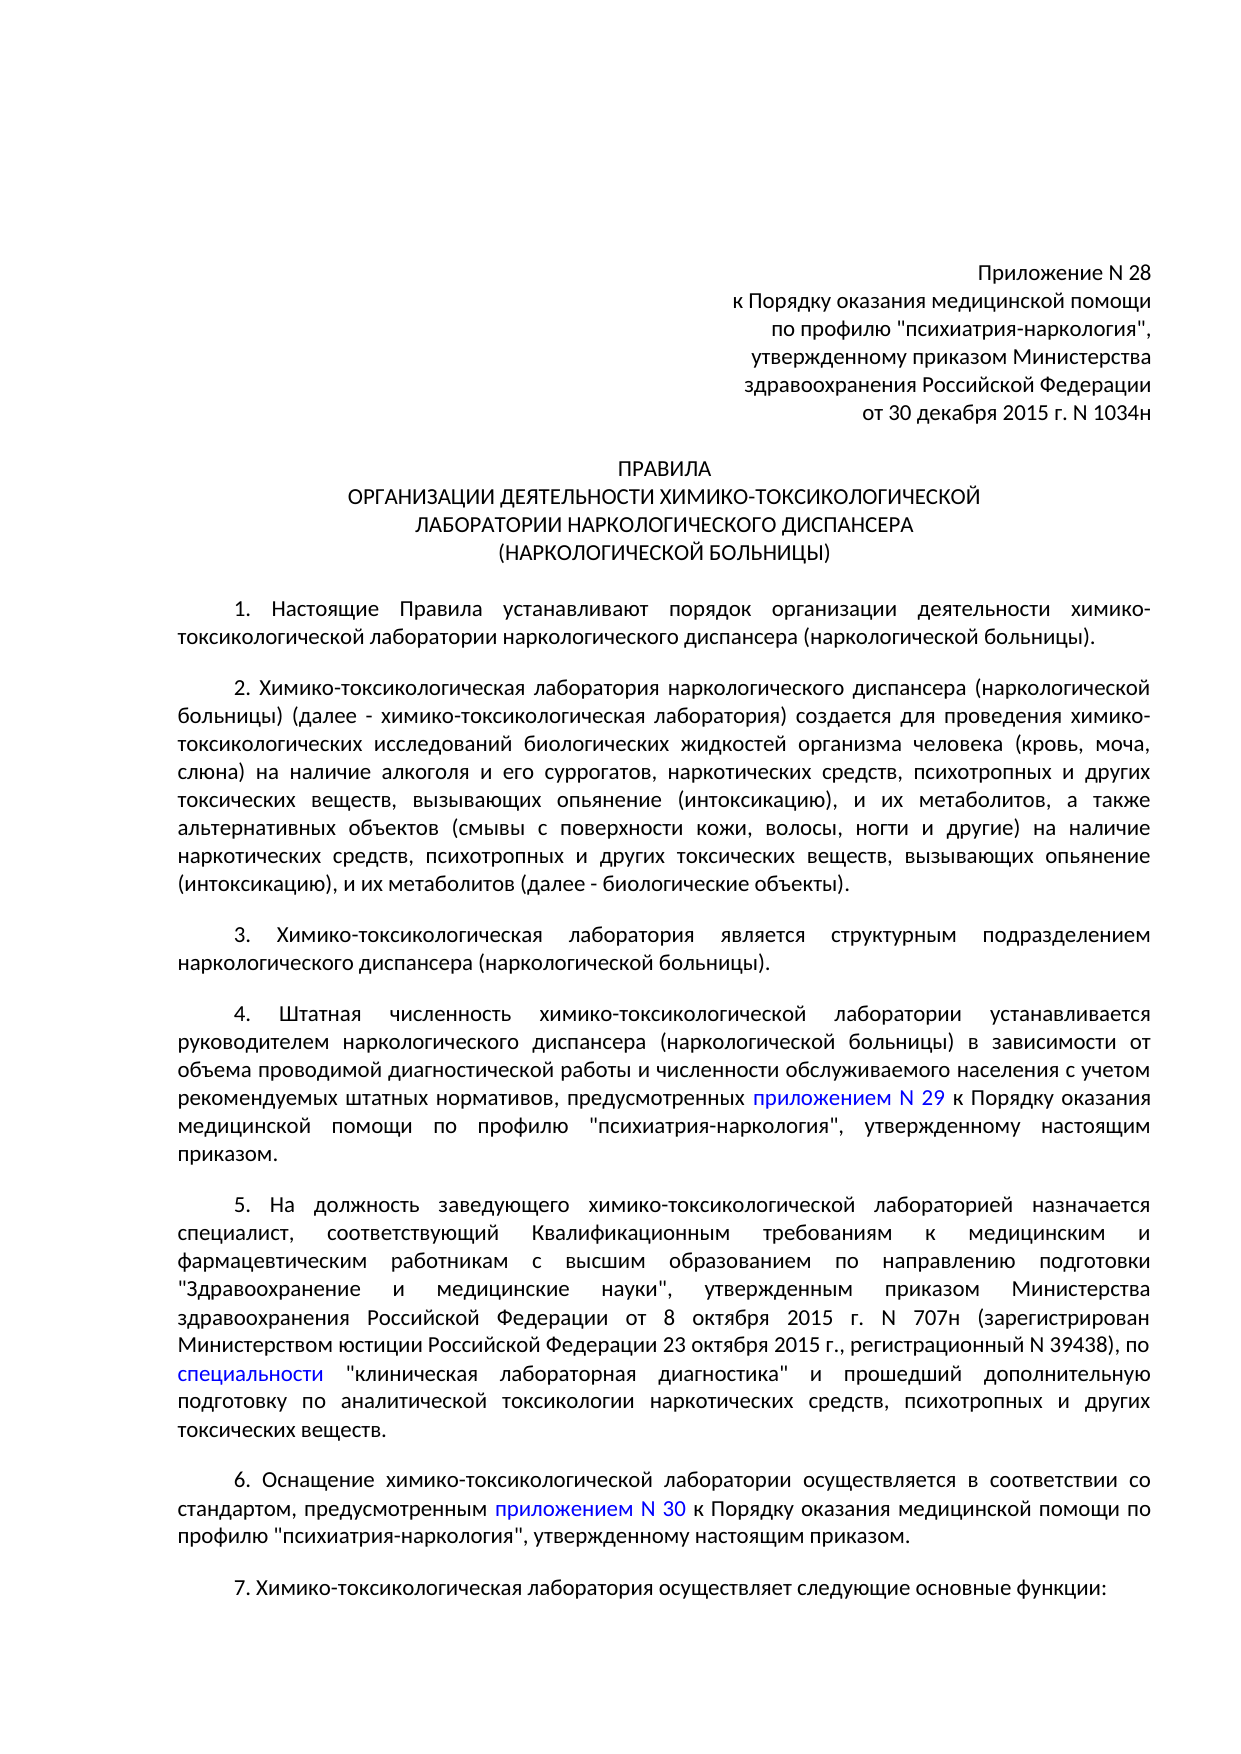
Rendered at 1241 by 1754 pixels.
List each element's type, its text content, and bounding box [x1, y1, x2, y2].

text от 30 декабря 2015 г. N 1034н [177, 398, 1152, 426]
text утвержденному приказом Министерства [177, 342, 1152, 370]
text ОРГАНИЗАЦИИ ДЕЯТЕЛЬНОСТИ ХИМИКО-ТОКСИКОЛОГИЧЕСКОЙ [177, 482, 1152, 510]
text по профилю "психиатрия-наркология", [177, 314, 1152, 342]
text здравоохранения Российской Федерации [177, 370, 1152, 398]
text 7. Химико-токсикологическая лаборатория осуществляет следующие основные функции: [177, 1573, 1152, 1601]
text 3. Химико-токсикологическая лаборатория является структурным подразделением наркологического диспансера (наркологической больницы). [177, 921, 1152, 977]
text ЛАБОРАТОРИИ НАРКОЛОГИЧЕСКОГО ДИСПАНСЕРА [177, 510, 1152, 538]
text ПРАВИЛА [177, 454, 1152, 482]
text к Порядку оказания медицинской помощи [177, 286, 1152, 314]
text 4. Штатная численность химико-токсикологической лаборатории устанавливается руководителем наркологического диспансера (наркологической больницы) в зависимости от объема проводимой диагностической работы и численности обслуживаемого населения с учетом рекомендуемых штатных нормативов, предусмотренных приложением N 29 к Порядку оказания медицинской помощи по профилю "психиатрия-наркология", утвержденному настоящим приказом. [177, 999, 1152, 1168]
text 1. Настоящие Правила устанавливают порядок организации деятельности химико-токсикологической лаборатории наркологического диспансера (наркологической больницы). [177, 594, 1152, 651]
text 5. На должность заведующего химико-токсикологической лабораторией назначается специалист, соответствующий Квалификационным требованиям к медицинским и фармацевтическим работникам с высшим образованием по направлению подготовки "Здравоохранение и медицинские науки", утвержденным приказом Министерства здравоохранения Российской Федерации от 8 октября 2015 г. N 707н (зарегистрирован Министерством юстиции Российской Федерации 23 октября 2015 г., регистрационный N 39438), по специальности "клиническая лабораторная диагностика" и прошедший дополнительную подготовку по аналитической токсикологии наркотических средств, психотропных и других токсических веществ. [177, 1191, 1152, 1443]
text Приложение N 28 [177, 258, 1152, 286]
text 6. Оснащение химико-токсикологической лаборатории осуществляется в соответствии со стандартом, предусмотренным приложением N 30 к Порядку оказания медицинской помощи по профилю "психиатрия-наркология", утвержденному настоящим приказом. [177, 1466, 1152, 1550]
text 2. Химико-токсикологическая лаборатория наркологического диспансера (наркологической больницы) (далее - химико-токсикологическая лаборатория) создается для проведения химико-токсикологических исследований биологических жидкостей организма человека (кровь, моча, слюна) на наличие алкоголя и его суррогатов, наркотических средств, психотропных и других токсических веществ, вызывающих опьянение (интоксикацию), и их метаболитов, а также альтернативных объектов (смывы с поверхности кожи, волосы, ногти и другие) на наличие наркотических средств, психотропных и других токсических веществ, вызывающих опьянение (интоксикацию), и их метаболитов (далее - биологические объекты). [177, 673, 1152, 898]
text (НАРКОЛОГИЧЕСКОЙ БОЛЬНИЦЫ) [177, 538, 1152, 566]
